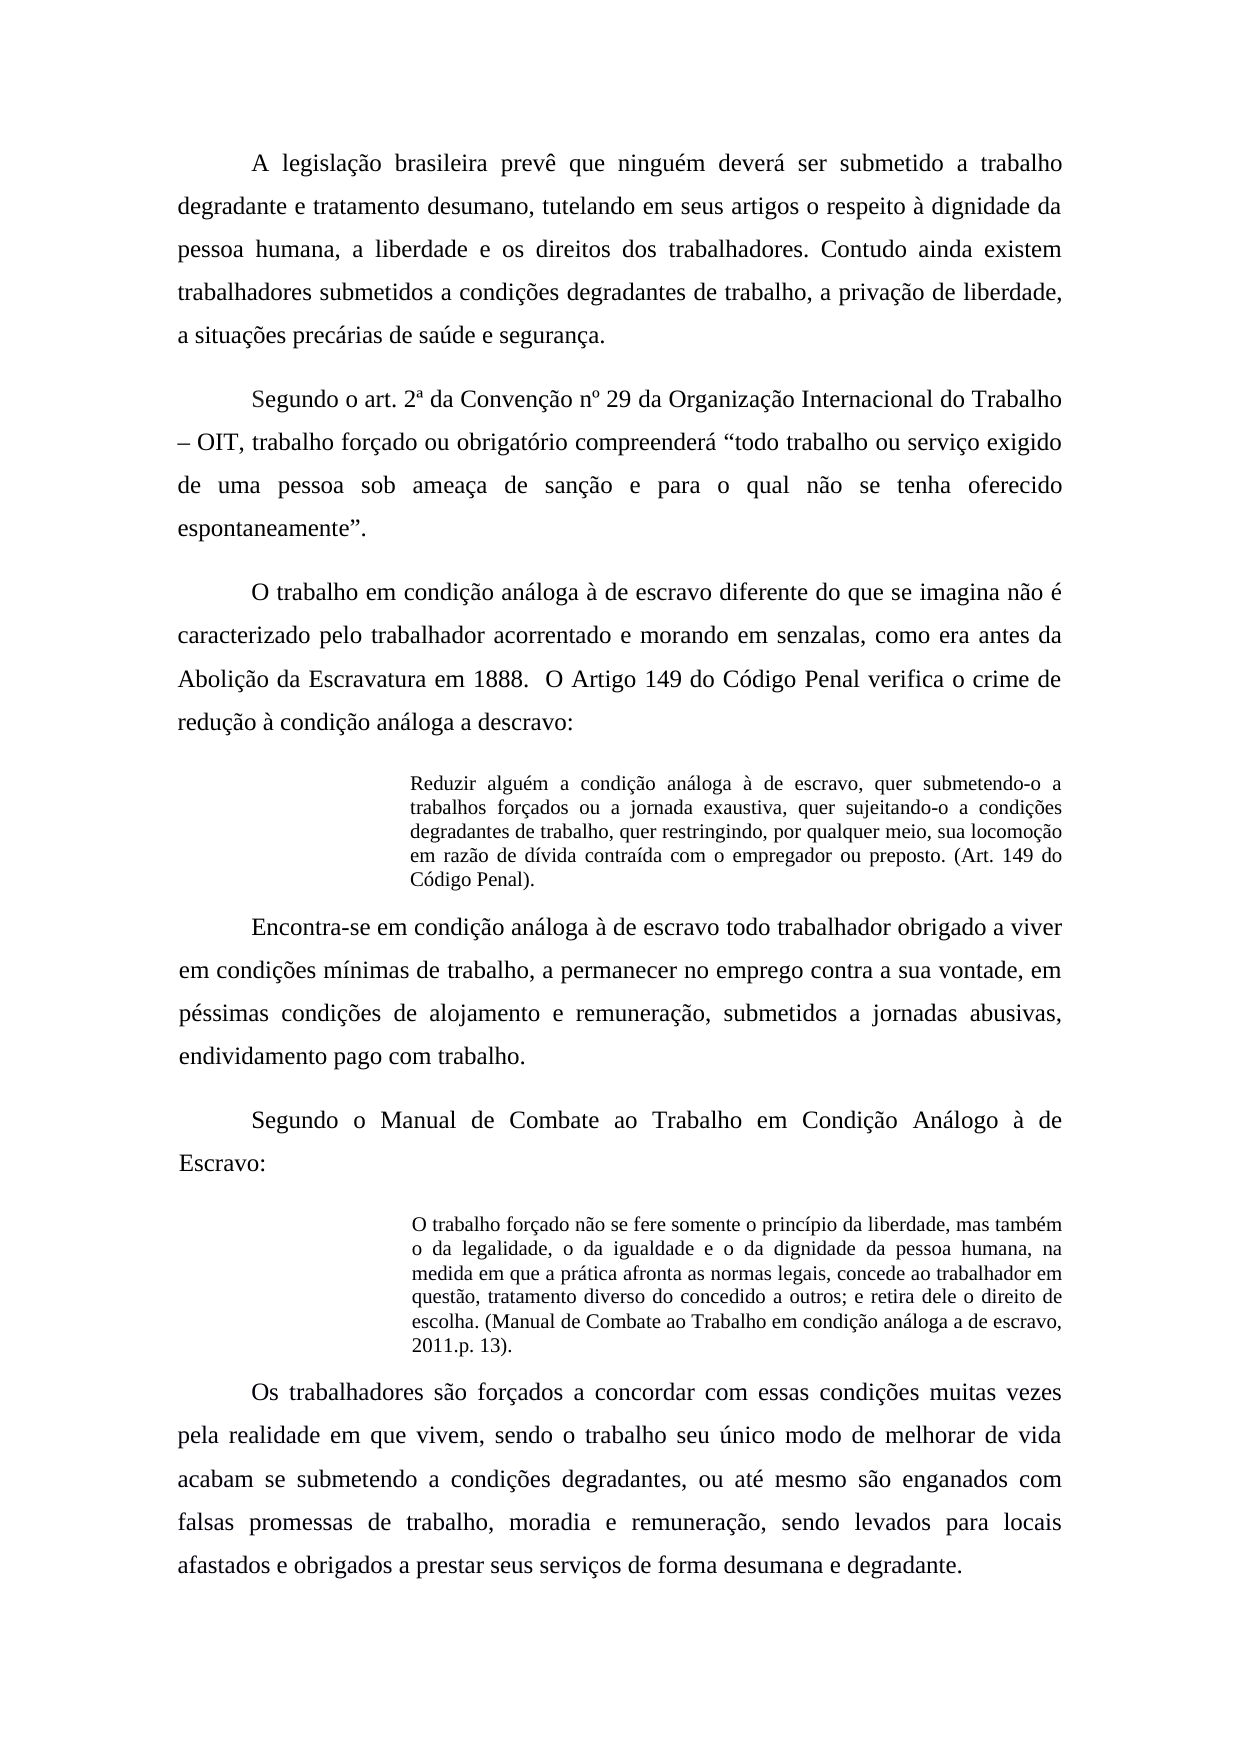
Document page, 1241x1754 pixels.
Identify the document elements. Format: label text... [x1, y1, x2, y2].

text Segundo o Manual de Combate ao Trabalho em Condição Análogo à de Escravo: [179, 1105, 1063, 1177]
text O trabalho forçado não se fere somente o princípio da liberdade, mas também o da legalidade, o da igualdade e o da dignidade da pessoa humana, na medida em que a prática afronta as normas legais, concede ao trabalhador em questão, tratamento diverso do concedido a outros; e retira dele o direito de escolha. (Manual de Combate ao Trabalho em condição análoga a de escravo, 2011.p. 13). [412, 1212, 1063, 1357]
text Segundo o art. 2ª da Convenção nº 29 da Organização Internacional do Trabalho – OIT, trabalho forçado ou obrigatório compreenderá “todo trabalho ou serviço exigido de uma pessoa sob ameaça de sanção e para o qual não se tenha oferecido espontaneamente”. [177, 384, 1063, 542]
text Encontra-se em condição análoga à de escravo todo trabalhador obrigado a viver em condições mínimas de trabalho, a permanecer no emprego contra a sua vontade, em péssimas condições de alojamento e remuneração, submetidos a jornadas abusivas, endividamento pago com trabalho. [179, 912, 1063, 1070]
text Os trabalhadores são forçados a concordar com essas condições muitas vezes pela realidade em que vivem, sendo o trabalho seu único modo de melhorar de vida acabam se submetendo a condições degradantes, ou até mesmo são enganados com falsas promessas de trabalho, moradia e remuneração, sendo levados para locais afastados e obrigados a prestar seus serviços de forma desumana e degradante. [177, 1377, 1063, 1579]
text Reduzir alguém a condição análoga à de escravo, quer submetendo-o a trabalhos forçados ou a jornada exaustiva, quer sujeitando-o a condições degradantes de trabalho, quer restringindo, por qualquer meio, sua locomoção em razão de dívida contraída com o empregador ou preposto. (Art. 149 do Código Penal). [410, 771, 1063, 891]
text A legislação brasileira prevê que ninguém deverá ser submetido a trabalho degradante e tratamento desumano, tutelando em seus artigos o respeito à dignidade da pessoa humana, a liberdade e os direitos dos trabalhadores. Contudo ainda existem trabalhadores submetidos a condições degradantes de trabalho, a privação de liberdade, a situações precárias de saúde e segurança. [177, 148, 1063, 349]
text O trabalho em condição análoga à de escravo diferente do que se imagina não é caracterizado pelo trabalhador acorrentado e morando em senzalas, como era antes da Abolição da Escravatura em 1888. O Artigo 149 do Código Penal verifica o crime de redução à condição análoga a descravo: [177, 577, 1063, 736]
